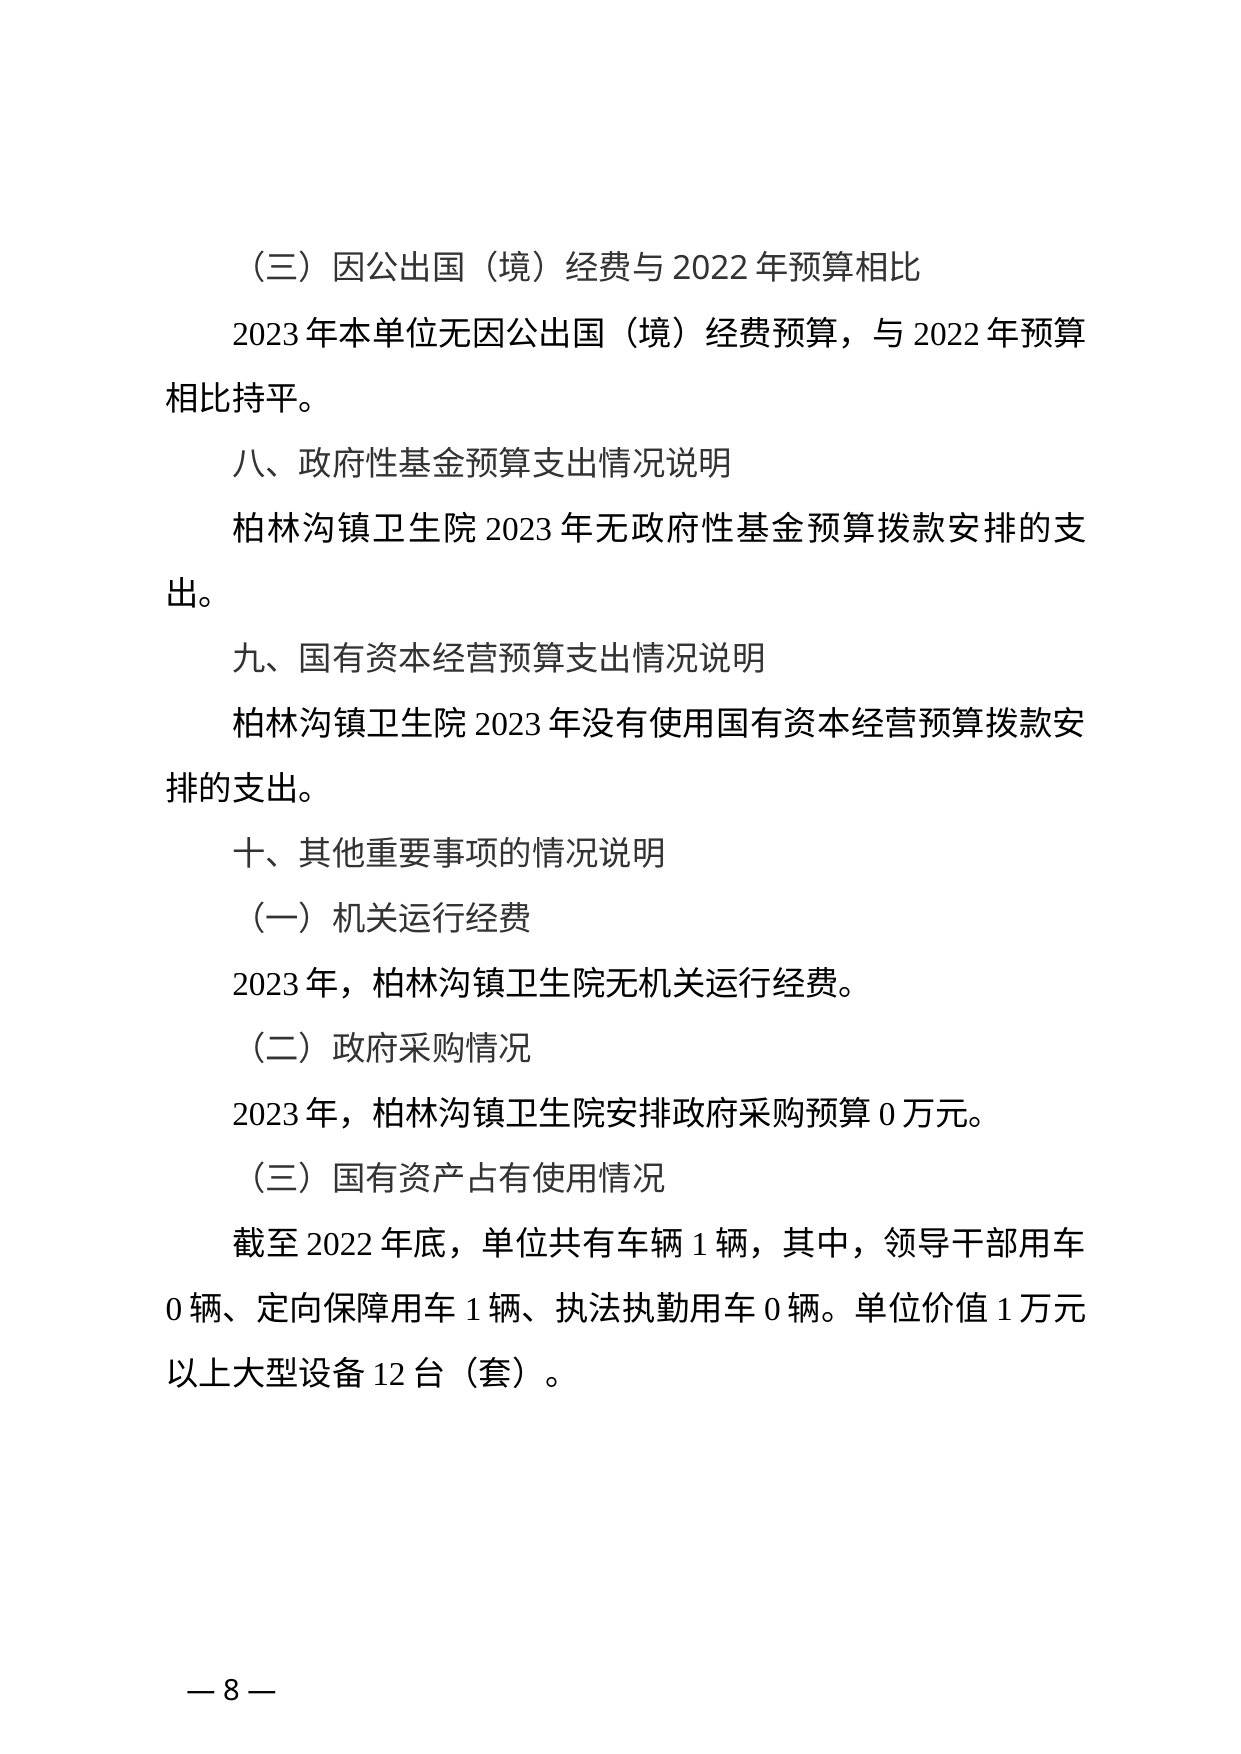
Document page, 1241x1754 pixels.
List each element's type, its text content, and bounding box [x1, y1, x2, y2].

text 柏林沟镇卫生院2023年无政府性基金预算拨款安排的支出。 [165, 493, 1087, 623]
list 2023年本单位无因公出国（境）经费预算，与2022年预算相比持平。 [165, 298, 1087, 428]
list 因公出国（境）经费与2022年预算相比 [165, 233, 1087, 298]
list 九、国有资本经营预算支出情况说明 [165, 623, 1087, 688]
list 其他重要事项的情况说明 [165, 818, 1087, 883]
list 机关运行经费 [165, 883, 1087, 948]
list 政府采购情况 [165, 1013, 1087, 1078]
list （三）国有资产占有使用情况 [165, 1143, 1087, 1208]
text 2023年，柏林沟镇卫生院安排政府采购预算0万元。 [165, 1078, 1087, 1143]
text 截至2022年底，单位共有车辆1辆，其中，领导干部用车0辆、定向保障用车1辆、执法执勤用车0辆。单位价值1万元以上大型设备12台（套）。 [165, 1208, 1087, 1467]
text 2023年，柏林沟镇卫生院无机关运行经费。 [165, 948, 1087, 1013]
text 柏林沟镇卫生院2023年没有使用国有资本经营预算拨款安排的支出。 [165, 688, 1087, 818]
list 八、政府性基金预算支出情况说明 [165, 428, 1087, 493]
